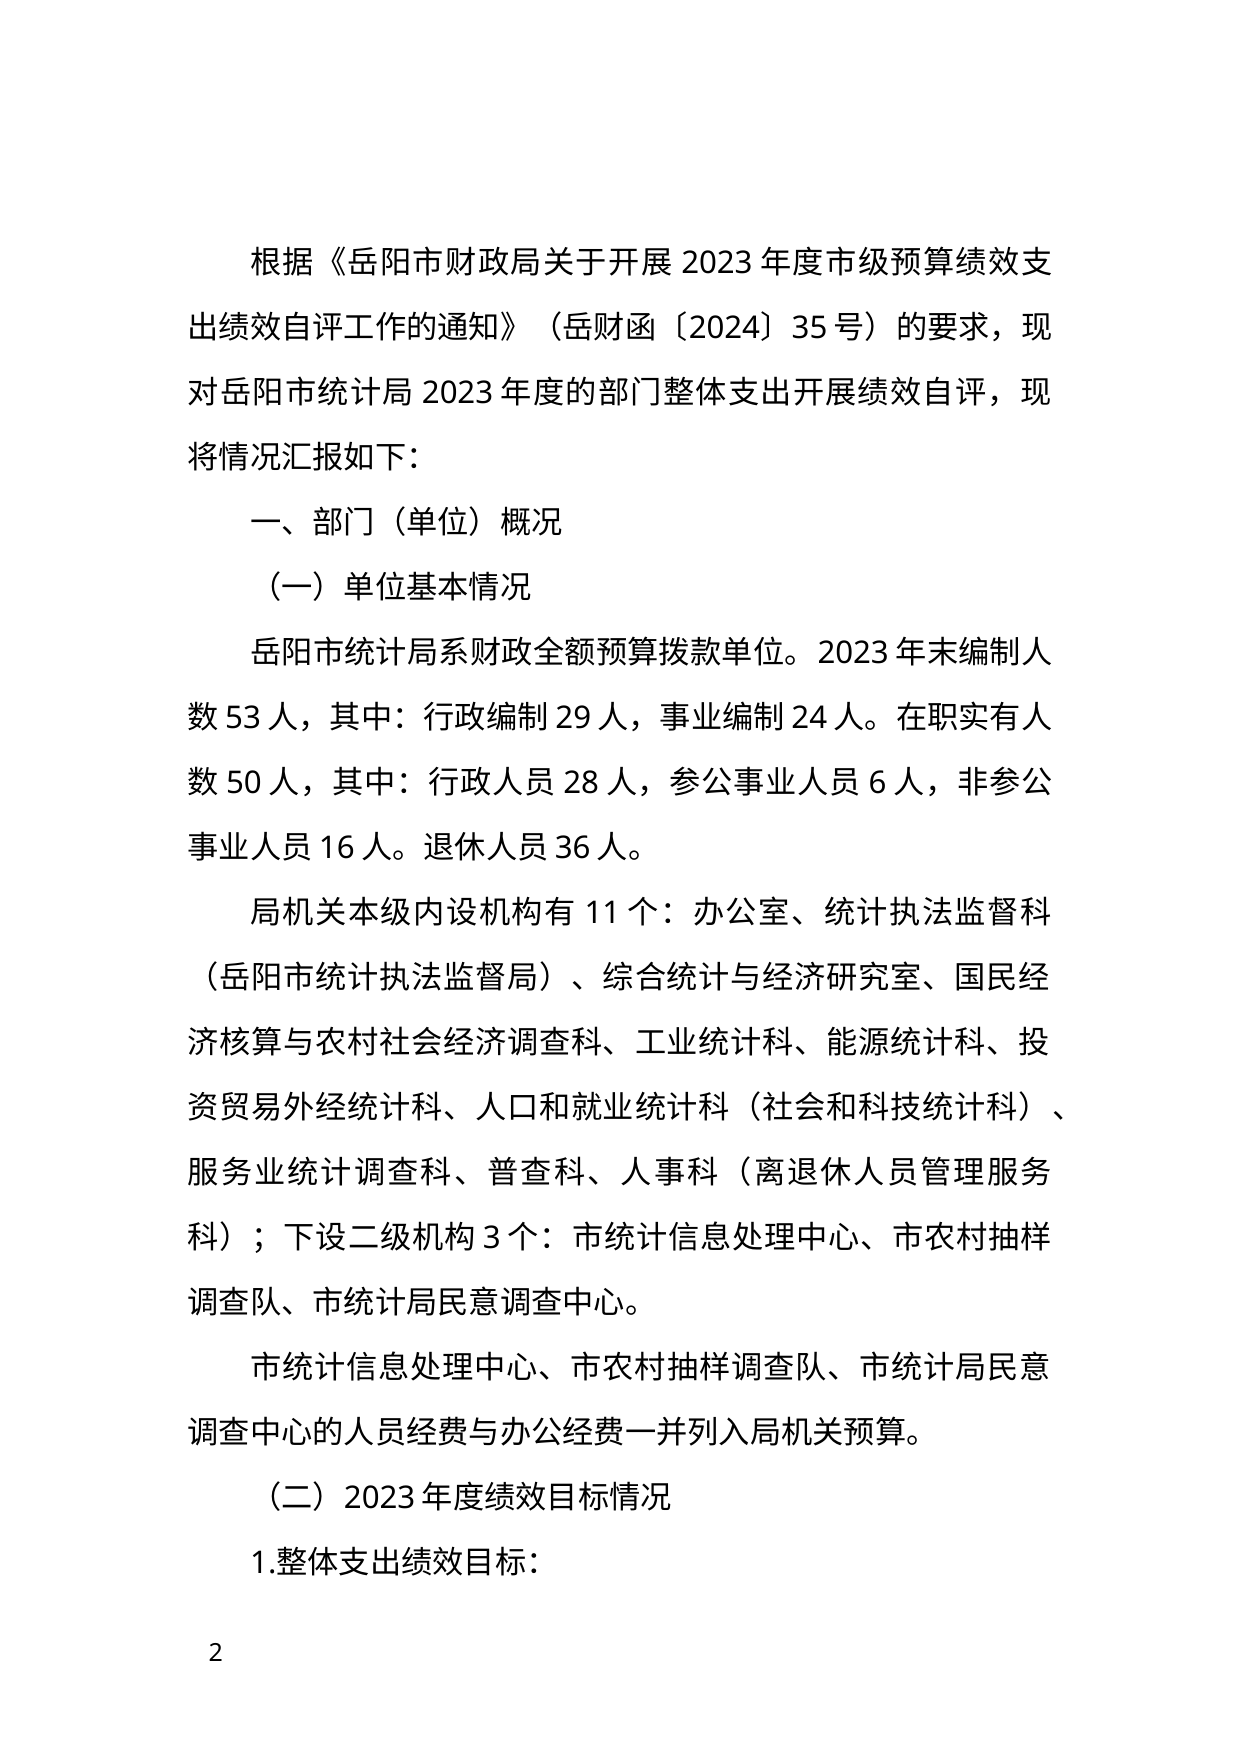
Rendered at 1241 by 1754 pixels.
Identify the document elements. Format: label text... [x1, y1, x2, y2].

text （一）单位基本情况 [187, 552, 1053, 617]
text 根据《岳阳市财政局关于开展2023年度市级预算绩效支出绩效自评工作的通知》（岳财函〔2024〕35号）的要求，现对岳阳市统计局2023年度的部门整体支出开展绩效自评，现将情况汇报如下： [187, 227, 1053, 487]
text 1.整体支出绩效目标： [187, 1527, 1053, 1592]
text 市统计信息处理中心、市农村抽样调查队、市统计局民意调查中心的人员经费与办公经费一并列入局机关预算。 [187, 1332, 1053, 1462]
text 局机关本级内设机构有11个：办公室、统计执法监督科（岳阳市统计执法监督局）、综合统计与经济研究室、国民经济核算与农村社会经济调查科、工业统计科、能源统计科、投资贸易外经统计科、人口和就业统计科（社会和科技统计科）、服务业统计调查科、普查科、人事科（离退休人员管理服务科）；下设二级机构3个：市统计信息处理中心、市农村抽样调查队、市统计局民意调查中心。 [187, 877, 1053, 1332]
text （二）2023年度绩效目标情况 [187, 1462, 1053, 1527]
text 岳阳市统计局系财政全额预算拨款单位。2023年末编制人数53人，其中：行政编制29人，事业编制24人。在职实有人数50人，其中：行政人员28人，参公事业人员6人，非参公事业人员16人。退休人员36人。 [187, 617, 1053, 877]
text 一、部门（单位）概况 [187, 487, 1053, 552]
